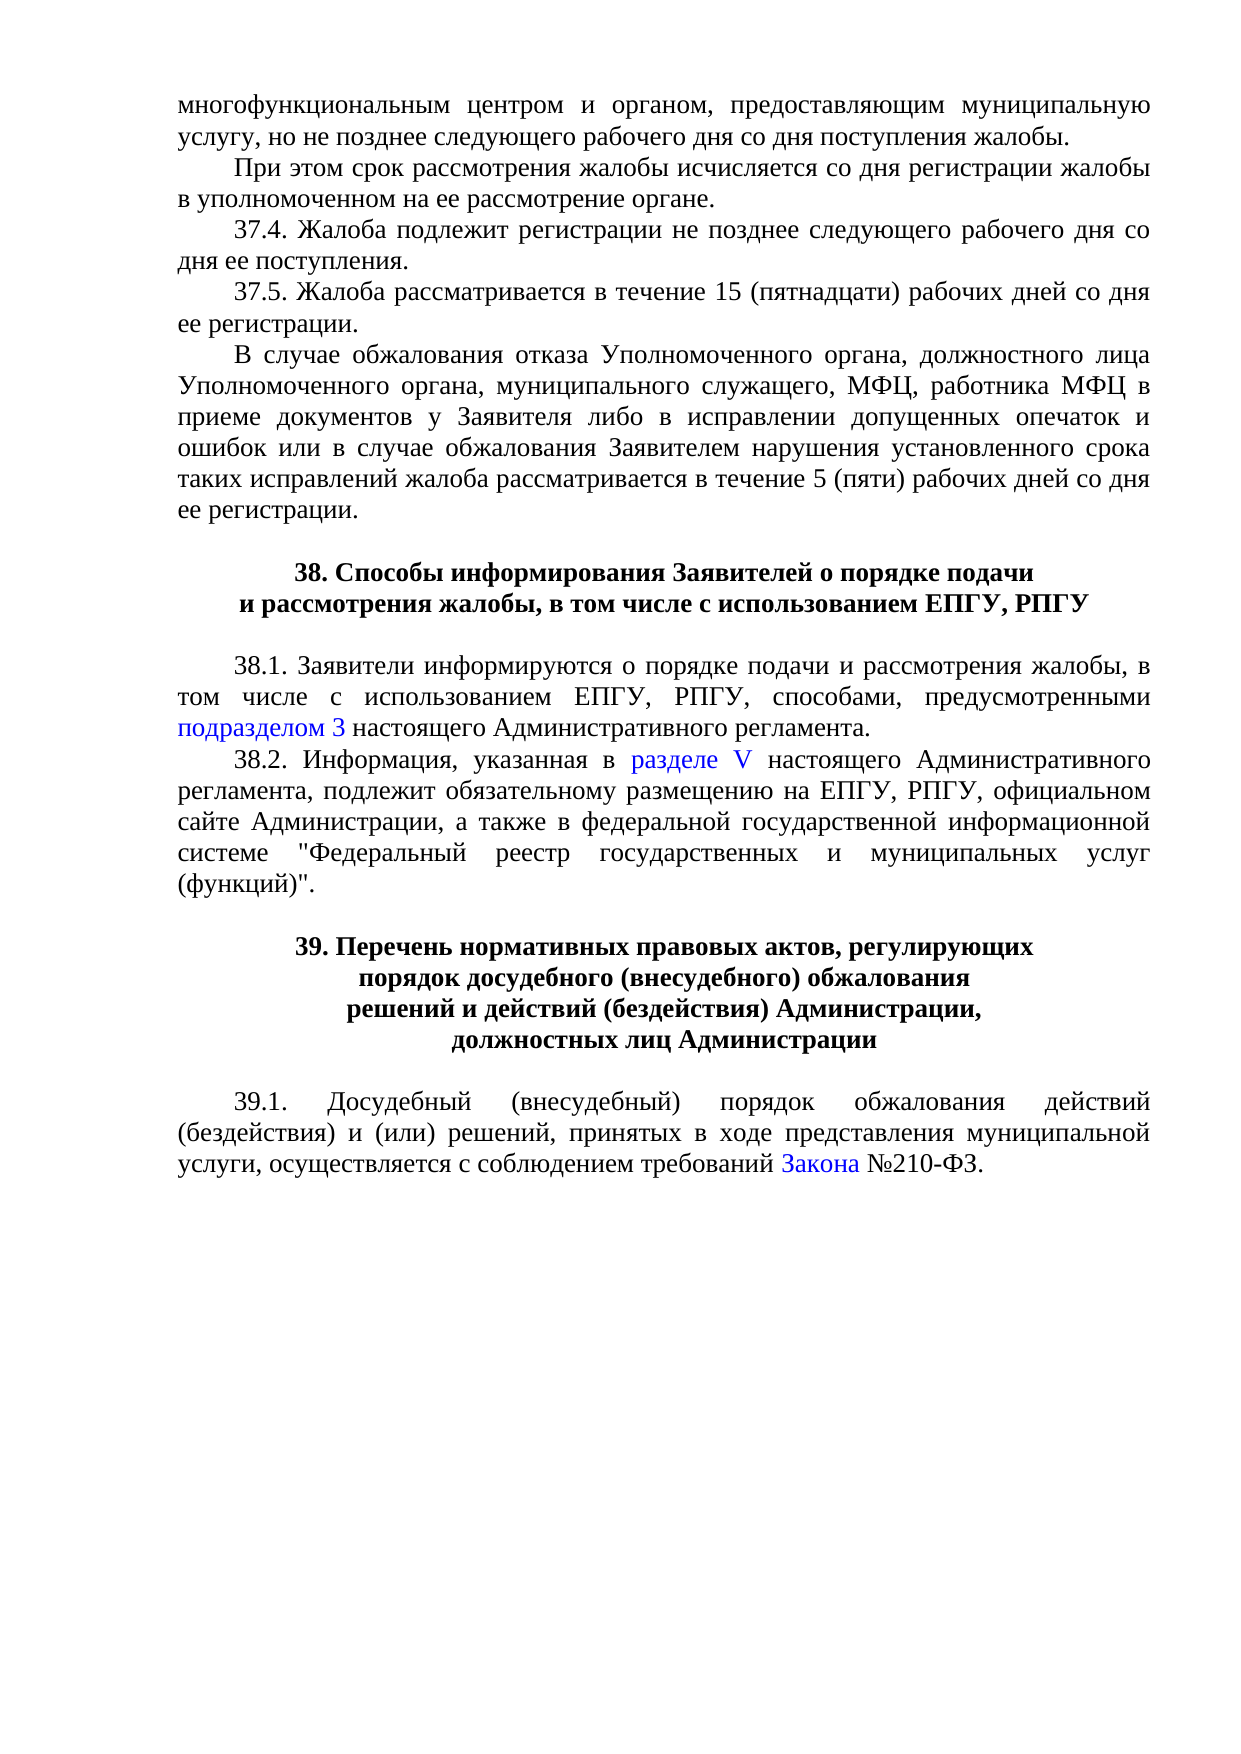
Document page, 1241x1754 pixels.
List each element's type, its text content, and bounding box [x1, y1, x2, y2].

text 37.4. Жалоба подлежит регистрации не позднее следующего рабочего дня со дня ее поступления. [177, 213, 1152, 276]
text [177, 89, 1152, 151]
title решений и действий (бездействия) Администрации, [177, 992, 1152, 1023]
text 39.1. Досудебный (внесудебный) порядок обжалования действий (бездействия) и (или) решений, принятых в ходе представления муниципальной услуги, осуществляется с соблюдением требований Закона №210-ФЗ. [177, 1085, 1152, 1179]
title и рассмотрения жалобы, в том числе с использованием ЕПГУ, РПГУ [177, 587, 1152, 618]
text При этом срок рассмотрения жалобы исчисляется со дня регистрации жалобы в уполномоченном на ее рассмотрение органе. [177, 151, 1152, 213]
title 39. Перечень нормативных правовых актов, регулирующих [177, 929, 1152, 961]
text 38.2. Информация, указанная в разделе V настоящего Административного регламента, подлежит обязательному размещению на ЕПГУ, РПГУ, официальном сайте Администрации, а также в федеральной государственной информационной системе "Федеральный реестр государственных и муниципальных услуг (функций)". [177, 743, 1152, 898]
text В случае обжалования отказа Уполномоченного органа, должностного лица Уполномоченного органа, муниципального служащего, МФЦ, работника МФЦ в приеме документов у Заявителя либо в исправлении допущенных опечаток и ошибок или в случае обжалования Заявителем нарушения установленного срока таких исправлений жалоба рассматривается в течение 5 (пяти) рабочих дней со дня ее регистрации. [177, 338, 1152, 525]
title должностных лиц Администрации [177, 1023, 1152, 1054]
title порядок досудебного (внесудебного) обжалования [177, 961, 1152, 992]
text 38.1. Заявители информируются о порядке подачи и рассмотрения жалобы, в том числе с использованием ЕПГУ, РПГУ, способами, предусмотренными подразделом 3 настоящего Административного регламента. [177, 649, 1152, 743]
title 38. Способы информирования Заявителей о порядке подачи [177, 556, 1152, 587]
text 37.5. Жалоба рассматривается в течение 15 (пятнадцати) рабочих дней со дня ее регистрации. [177, 276, 1152, 338]
